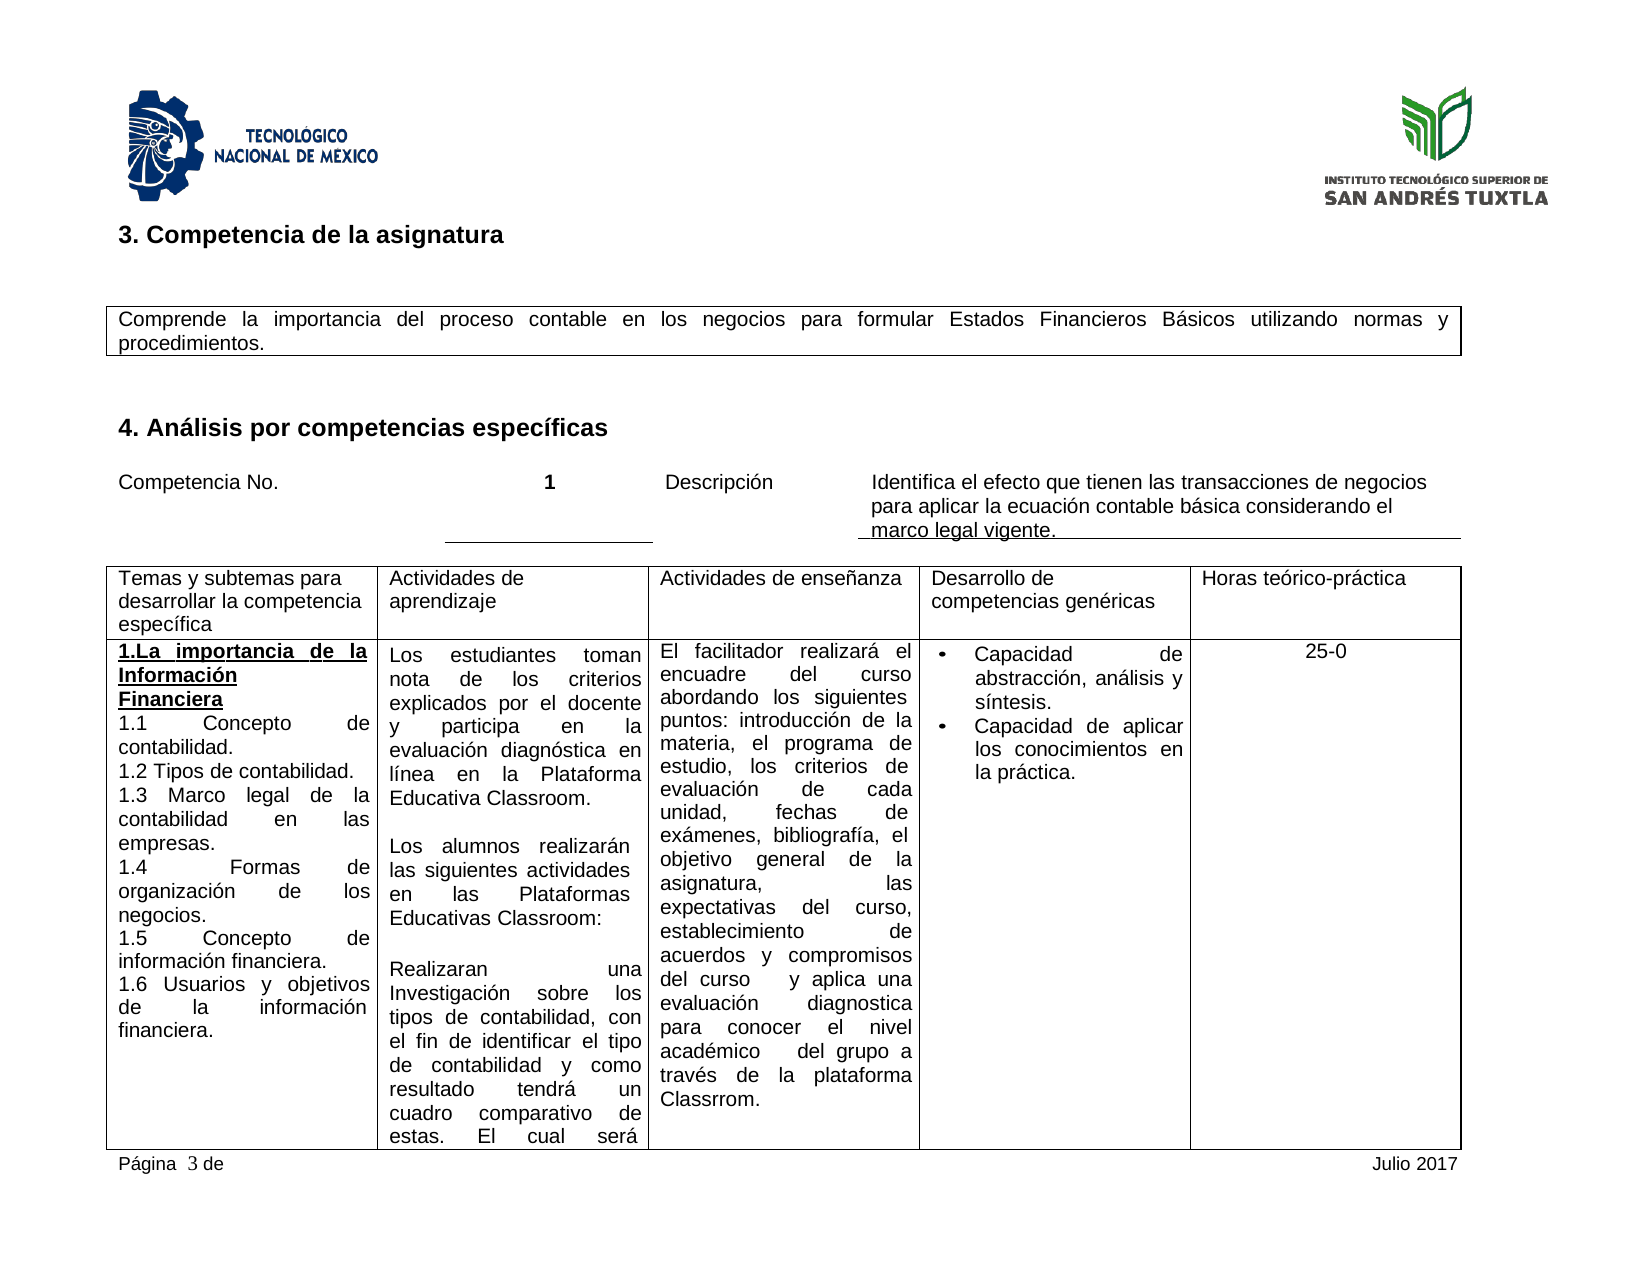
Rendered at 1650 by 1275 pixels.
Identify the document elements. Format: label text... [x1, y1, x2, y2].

table_cell El facilitador realizará el encuadre del curso abordando los siguientes puntos: introducción de la materia, el programa de estudio, los criterios de evaluación de cada unidad, fechas de exámenes, bibliografía, el objetivo general de la asignatura, las expectativas del curso, establecimiento de acuerdos y compromisos del curso y aplica una evaluación diagnostica para conocer el nivel académico del grupo a través de la plataforma Classrrom. [649, 640, 919, 1149]
table_header Temas y subtemas para desarrollar la competencia específica [107, 567, 377, 639]
text 4. Análisis por competencias específicas [118, 413, 1558, 441]
picture [118, 86, 387, 205]
table_header Actividades de enseñanza [649, 567, 919, 639]
table_cell 25-0 [1191, 640, 1460, 1149]
table_cell Los estudiantes toman nota de los criterios explicados por el docente y participa en la evaluación diagnóstica en línea en la Plataforma Educativa Classroom. Los alumnos realizarán las siguientes actividades en las Plataformas Educativas Classroom: Realizaran una Investigación sobre los tipos de contabilidad, con el fin de identificar el tipo de contabilidad y como resultado tendrá un cuadro comparativo de estas. El cual será [378, 640, 648, 1149]
text Comprende la importancia del proceso contable en los negocios para formular Estados Financieros Básicos utilizando normas y procedimientos. [118, 307, 1453, 355]
text Competencia No. 1 Descripción Identifica el efecto que tienen las transacciones de negocios para aplicar la ecuación contable básica considerando el [118, 469, 1430, 517]
table_cell • Capacidad de abstracción, análisis y síntesis. • Capacidad de aplicar los conocimientos en la práctica. [920, 640, 1190, 1149]
table_header Actividades de aprendizaje [378, 567, 648, 639]
table_header Horas teórico-práctica [1191, 567, 1460, 639]
table_header Desarrollo de competencias genéricas [920, 567, 1190, 639]
picture [1325, 86, 1548, 205]
table_cell 1.La importancia de la Información Financiera 1.1 Concepto de contabilidad. 1.2 Tipos de contabilidad. 1.3 Marco legal de la contabilidad en las empresas. 1.4 Formas de organización de los negocios. 1.5 Concepto de información financiera. 1.6 Usuarios y objetivos de la información financiera. [107, 640, 377, 1149]
text marco legal vigente. [858, 517, 1558, 541]
text 3. Competencia de la asignatura [118, 220, 1558, 248]
